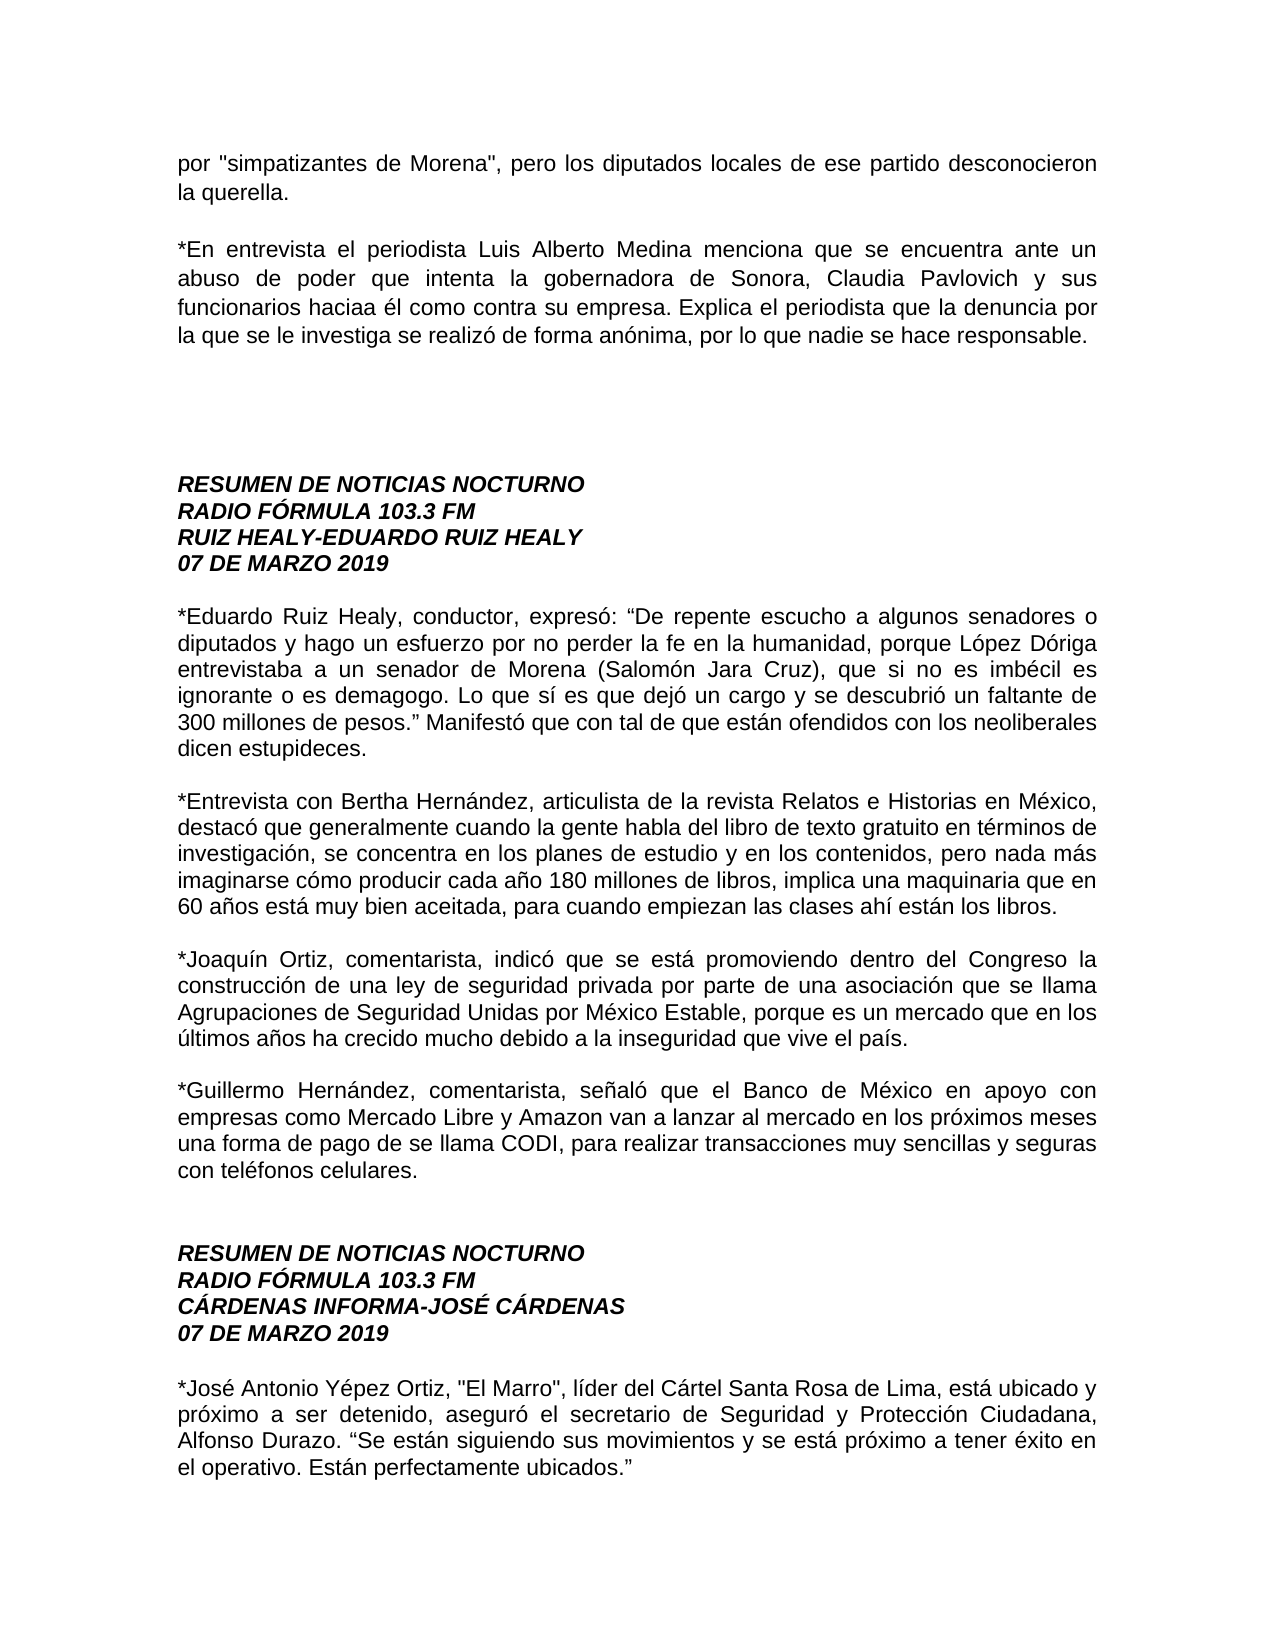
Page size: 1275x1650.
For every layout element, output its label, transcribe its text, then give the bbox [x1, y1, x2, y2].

text *José Antonio Yépez Ortiz, "El Marro", líder del Cártel Santa Rosa de Lima, está ubicado y próximo a ser detenido, aseguró el secretario de Seguridad y Protección Ciudadana, Alfonso Durazo. “Se están siguiendo sus movimientos y se está próximo a tener éxito en el operativo. Están perfectamente ubicados.” [177, 1374, 1098, 1480]
text *En entrevista el periodista Luis Alberto Medina menciona que se encuentra ante un abuso de poder que intenta la gobernadora de Sonora, Claudia Pavlovich y sus funcionarios haciaa él como contra su empresa. Explica el periodista que la denuncia por la que se le investiga se realizó de forma anónima, por lo que nadie se hace responsable. [177, 234, 1098, 349]
text CÁRDENAS INFORMA-JOSÉ CÁRDENAS [177, 1293, 1098, 1319]
text 07 DE MARZO 2019 [177, 1319, 1098, 1346]
text RUIZ HEALY-EDUARDO RUIZ HEALY [177, 524, 1098, 550]
text RADIO FÓRMULA 103.3 FM [177, 1267, 1098, 1293]
text *Joaquín Ortiz, comentarista, indicó que se está promoviendo dentro del Congreso la construcción de una ley de seguridad privada por parte de una asociación que se llama Agrupaciones de Seguridad Unidas por México Estable, porque es un mercado que en los últimos años ha crecido mucho debido a la inseguridad que vive el país. [177, 946, 1098, 1051]
text RADIO FÓRMULA 103.3 FM [177, 498, 1098, 524]
text RESUMEN DE NOTICIAS NOCTURNO [177, 471, 1098, 498]
text *Entrevista con Bertha Hernández, articulista de la revista Relatos e Historias en México, destacó que generalmente cuando la gente habla del libro de texto gratuito en términos de investigación, se concentra en los planes de estudio y en los contenidos, pero nada más imaginarse cómo producir cada año 180 millones de libros, implica una maquinaria que en 60 años está muy bien aceitada, para cuando empiezan las clases ahí están los libros. [177, 788, 1098, 919]
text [177, 148, 1098, 205]
text 07 DE MARZO 2019 [177, 550, 1098, 577]
text RESUMEN DE NOTICIAS NOCTURNO [177, 1240, 1098, 1267]
text *Eduardo Ruiz Healy, conductor, expresó: “De repente escucho a algunos senadores o diputados y hago un esfuerzo por no perder la fe en la humanidad, porque López Dóriga entrevistaba a un senador de Morena (Salomón Jara Cruz), que si no es imbécil es ignorante o es demagogo. Lo que sí es que dejó un cargo y se descubrió un faltante de 300 millones de pesos.” Manifestó que con tal de que están ofendidos con los neoliberales dicen estupideces. [177, 603, 1098, 761]
text *Guillermo Hernández, comentarista, señaló que el Banco de México en apoyo con empresas como Mercado Libre y Amazon van a lanzar al mercado en los próximos meses una forma de pago de se llama CODI, para realizar transacciones muy sencillas y seguras con teléfonos celulares. [177, 1077, 1098, 1183]
